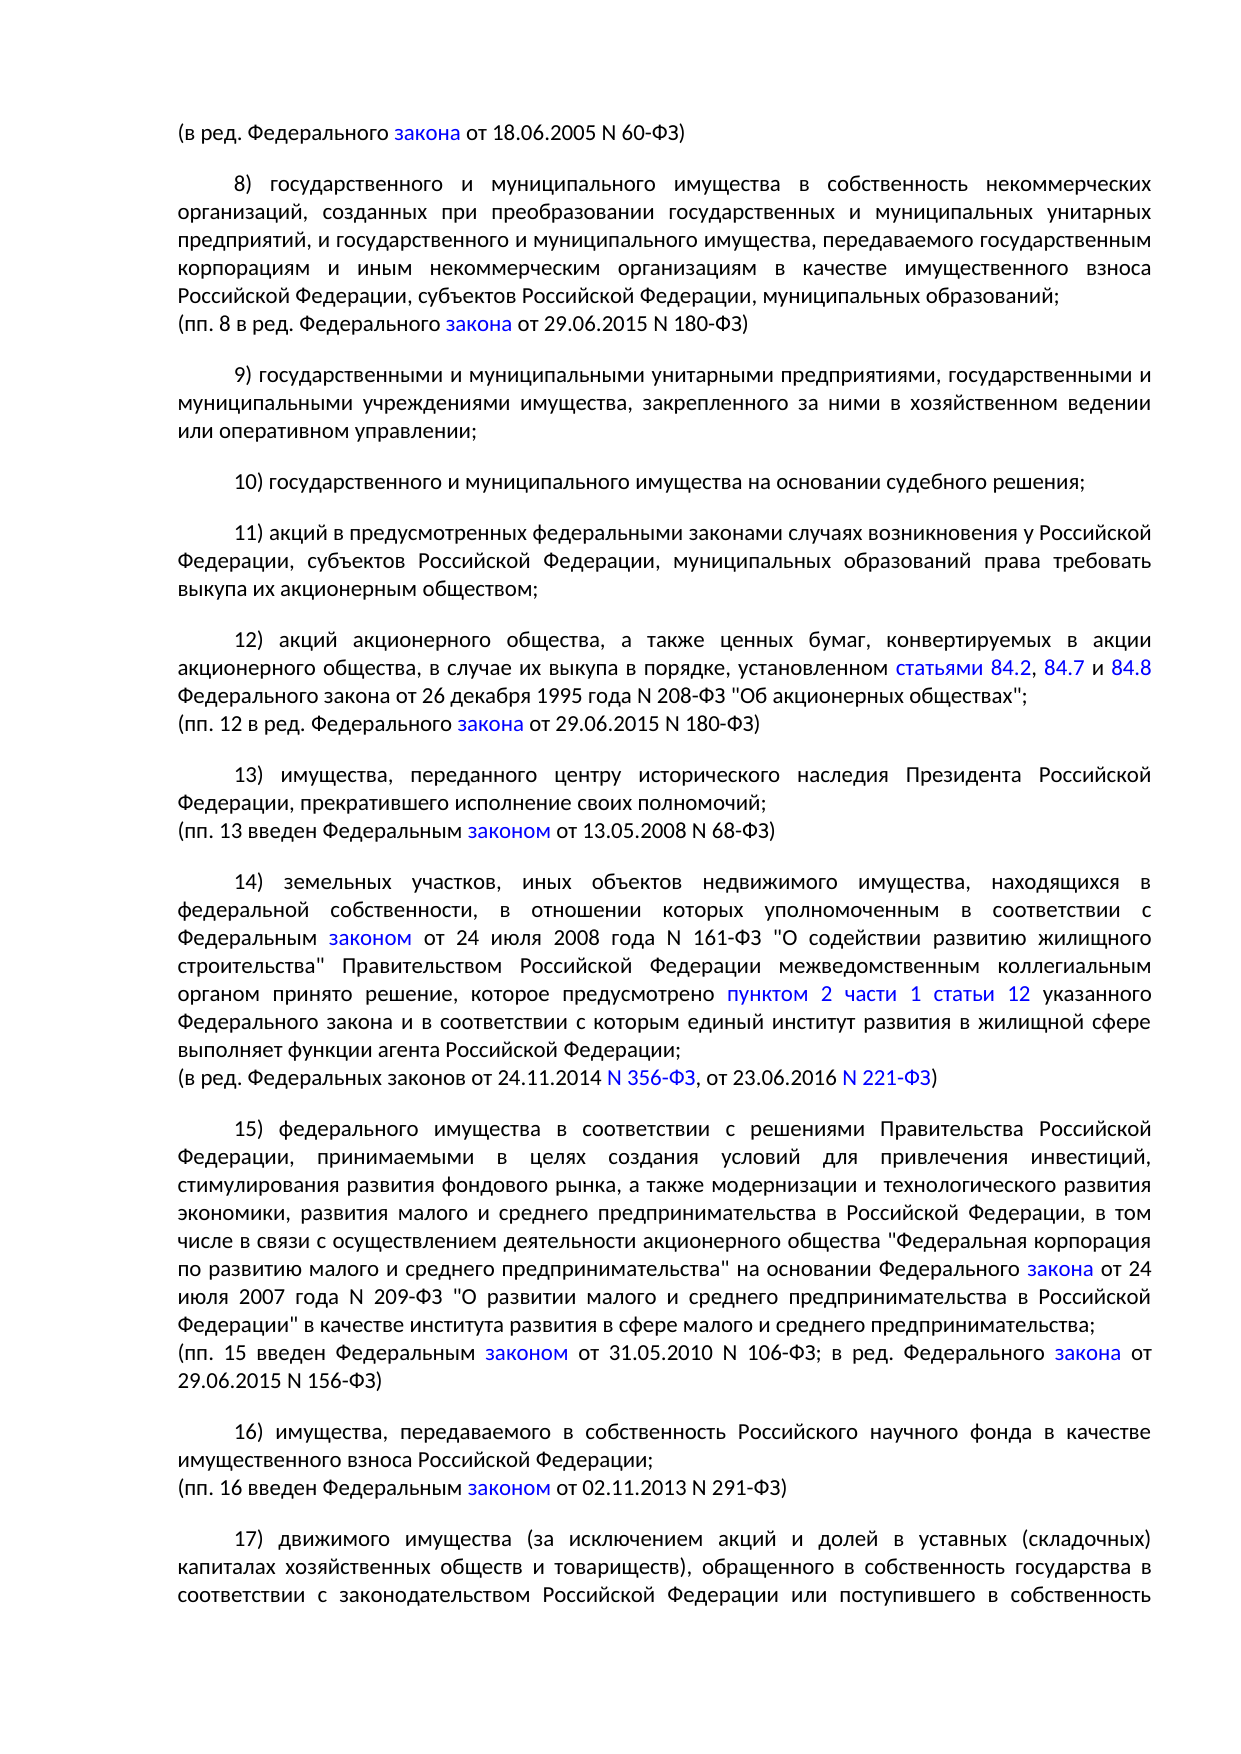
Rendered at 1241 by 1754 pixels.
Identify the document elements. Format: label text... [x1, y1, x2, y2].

text 13) имущества, переданного центру исторического наследия Президента Российской Федерации, прекратившего исполнение своих полномочий; [177, 760, 1152, 816]
text 10) государственного и муниципального имущества на основании судебного решения; [177, 467, 1152, 495]
text (пп. 13 введен Федеральным законом от 13.05.2008 N 68-ФЗ) [177, 816, 1152, 844]
text (пп. 8 в ред. Федерального закона от 29.06.2015 N 180-ФЗ) [177, 309, 1152, 337]
text 15) федерального имущества в соответствии с решениями Правительства Российской Федерации, принимаемыми в целях создания условий для привлечения инвестиций, стимулирования развития фондового рынка, а также модернизации и технологического развития экономики, развития малого и среднего предпринимательства в Российской Федерации, в том числе в связи с осуществлением деятельности акционерного общества "Федеральная корпорация по развитию малого и среднего предпринимательства" на основании Федерального закона от 24 июля 2007 года N 209-ФЗ "О развитии малого и среднего предпринимательства в Российской Федерации" в качестве института развития в сфере малого и среднего предпринимательства; [177, 1114, 1152, 1338]
text 11) акций в предусмотренных федеральными законами случаях возникновения у Российской Федерации, субъектов Российской Федерации, муниципальных образований права требовать выкупа их акционерным обществом; [177, 518, 1152, 602]
text 14) земельных участков, иных объектов недвижимого имущества, находящихся в федеральной собственности, в отношении которых уполномоченным в соответствии с Федеральным законом от 24 июля 2008 года N 161-ФЗ "О содействии развитию жилищного строительства" Правительством Российской Федерации межведомственным коллегиальным органом принято решение, которое предусмотрено пунктом 2 части 1 статьи 12 указанного Федерального закона и в соответствии с которым единый институт развития в жилищной сфере выполняет функции агента Российской Федерации; [177, 867, 1152, 1063]
text 16) имущества, передаваемого в собственность Российского научного фонда в качестве имущественного взноса Российской Федерации; [177, 1417, 1152, 1473]
text (пп. 15 введен Федеральным законом от 31.05.2010 N 106-ФЗ; в ред. Федерального закона от 29.06.2015 N 156-ФЗ) [177, 1338, 1152, 1394]
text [177, 1524, 1152, 1608]
text (пп. 12 в ред. Федерального закона от 29.06.2015 N 180-ФЗ) [177, 709, 1152, 737]
text 8) государственного и муниципального имущества в собственность некоммерческих организаций, созданных при преобразовании государственных и муниципальных унитарных предприятий, и государственного и муниципального имущества, передаваемого государственным корпорациям и иным некоммерческим организациям в качестве имущественного взноса Российской Федерации, субъектов Российской Федерации, муниципальных образований; [177, 169, 1152, 309]
text (пп. 16 введен Федеральным законом от 02.11.2013 N 291-ФЗ) [177, 1473, 1152, 1501]
text 12) акций акционерного общества, а также ценных бумаг, конвертируемых в акции акционерного общества, в случае их выкупа в порядке, установленном статьями 84.2, 84.7 и 84.8 Федерального закона от 26 декабря 1995 года N 208-ФЗ "Об акционерных обществах"; [177, 625, 1152, 709]
text 9) государственными и муниципальными унитарными предприятиями, государственными и муниципальными учреждениями имущества, закрепленного за ними в хозяйственном ведении или оперативном управлении; [177, 360, 1152, 444]
text (в ред. Федерального закона от 18.06.2005 N 60-ФЗ) [177, 118, 1152, 146]
text (в ред. Федеральных законов от 24.11.2014 N 356-ФЗ, от 23.06.2016 N 221-ФЗ) [177, 1063, 1152, 1091]
